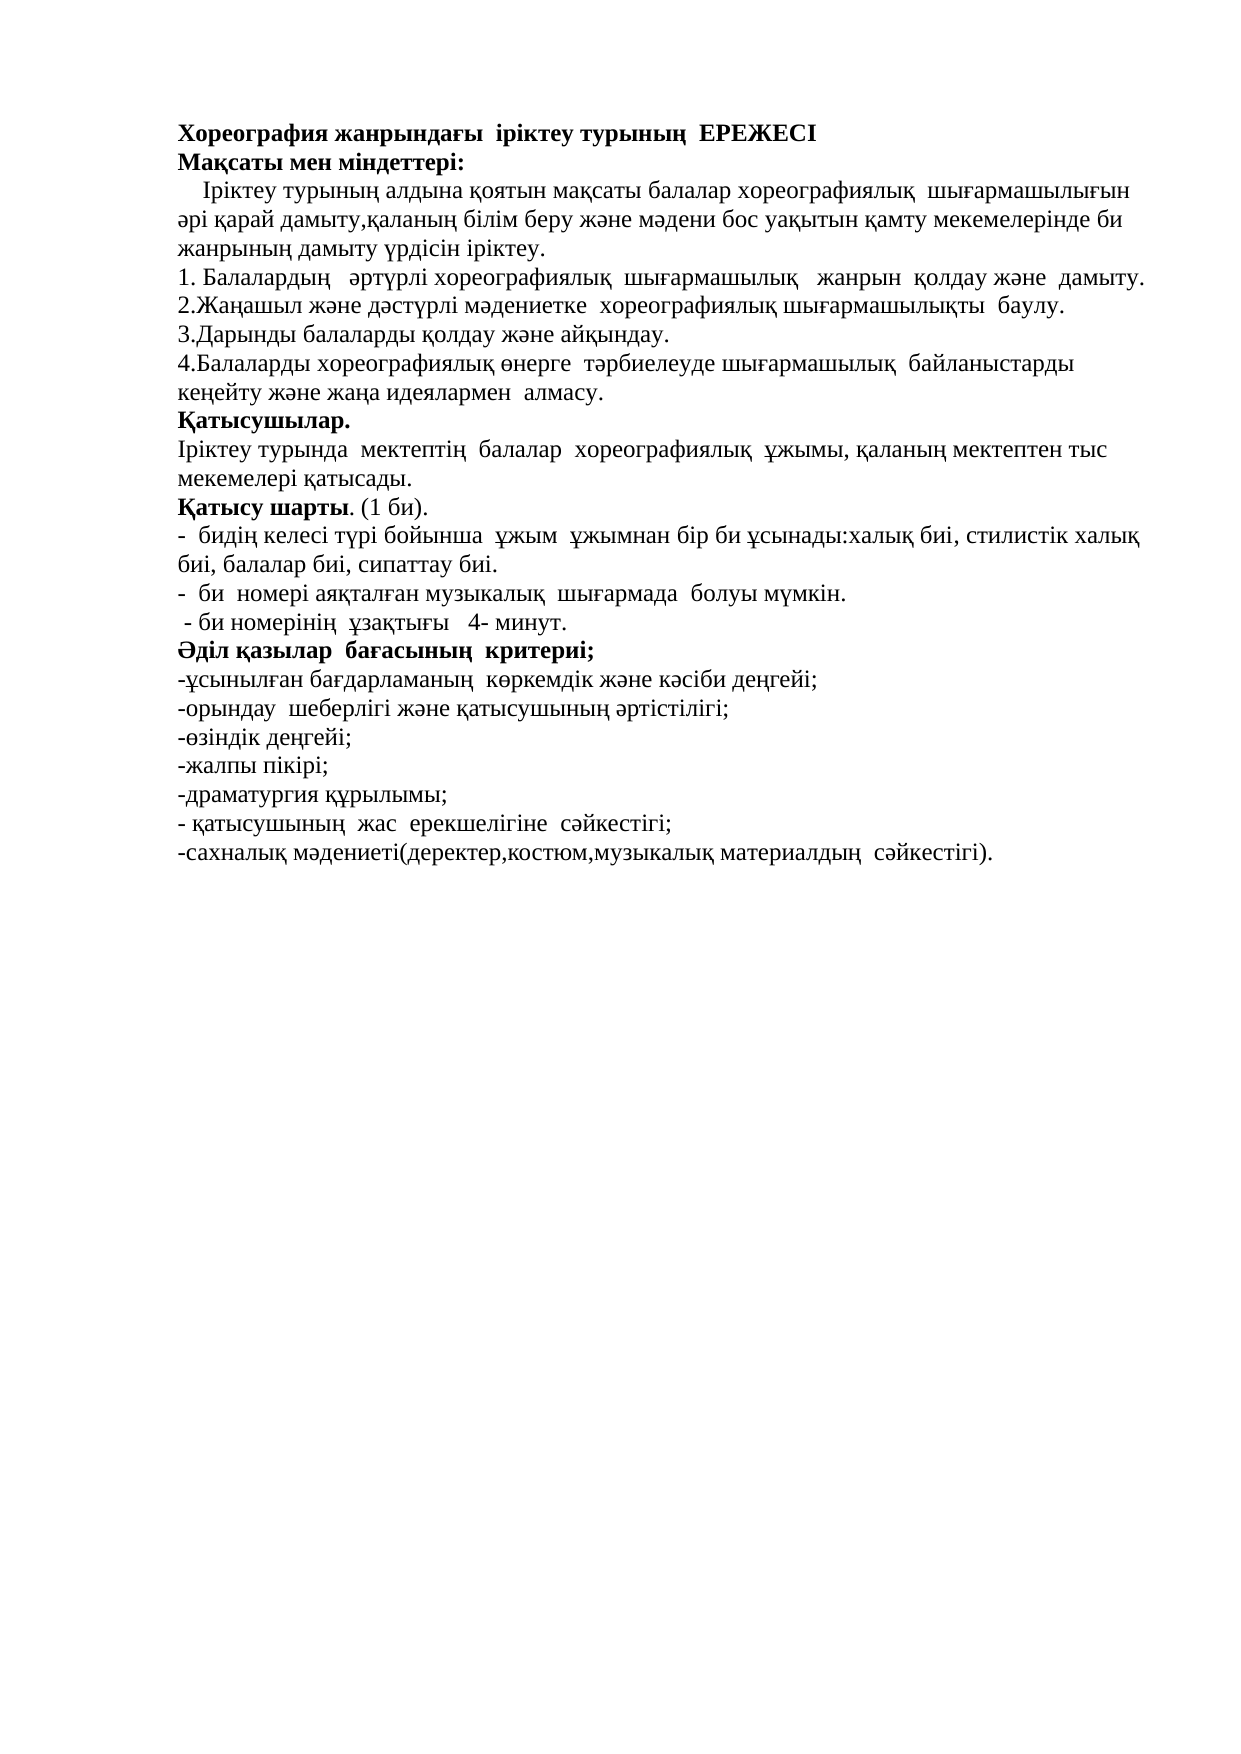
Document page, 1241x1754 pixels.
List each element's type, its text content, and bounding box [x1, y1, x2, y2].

text -орындау шеберлігі және қатысушының әртістілігі; [177, 693, 1152, 722]
text 3.Дарынды балаларды қолдау және айқындау. [177, 319, 1152, 348]
text 1. Балалардың әртүрлі хореографиялық шығармашылық жанрын қолдау және дамыту. [177, 262, 1152, 291]
text 4.Балаларды хореографиялық өнерге тәрбиелеуде шығармашылық байланыстарды кеңейту және жаңа идеялармен алмасу. [177, 348, 1152, 406]
text Іріктеу турының алдына қоятын мақсаты балалар хореографиялық шығармашылығын әрі қарай дамыту,қаланың білім беру және мәдени бос уақытын қамту мекемелерінде би жанрының дамыту үрдісін іріктеу. [177, 176, 1152, 262]
text 2.Жаңашыл және дәстүрлі мәдениетке хореографиялық шығармашылықты баулу. [177, 291, 1152, 319]
text Қатысушылар. [177, 406, 1152, 434]
text -өзіндік деңгейі; [177, 722, 1152, 751]
text Мақсаты мен міндеттері: [177, 147, 1152, 176]
text - бидің келесі түрі бойынша ұжым ұжымнан бір би ұсынады:халық биі, стилистік халық биі, балалар биі, сипаттау биі. [177, 521, 1152, 578]
text Іріктеу турында мектептің балалар хореографиялық ұжымы, қаланың мектептен тыс мекемелері қатысады. [177, 434, 1152, 492]
text - қатысушының жас ерекшелігіне сәйкестігі; [177, 808, 1152, 837]
text Хореография жанрындағы іріктеу турының ЕРЕЖЕСІ [177, 118, 1152, 147]
text -ұсынылған бағдарламаның көркемдік және кәсіби деңгейі; [177, 664, 1152, 693]
text Қатысу шарты. (1 би). [177, 492, 1152, 521]
text -драматургия құрылымы; [177, 779, 1152, 808]
text -жалпы пікірі; [177, 751, 1152, 779]
text - би номері аяқталған музыкалық шығармада болуы мүмкін. [177, 578, 1152, 607]
text - би номерінің ұзақтығы 4- минут. [177, 607, 1152, 636]
text -сахналық мәдениеті(деректер,костюм,музыкалық материалдың сәйкестігі). [177, 837, 1152, 866]
text Әділ қазылар бағасының критериі; [177, 636, 1152, 664]
